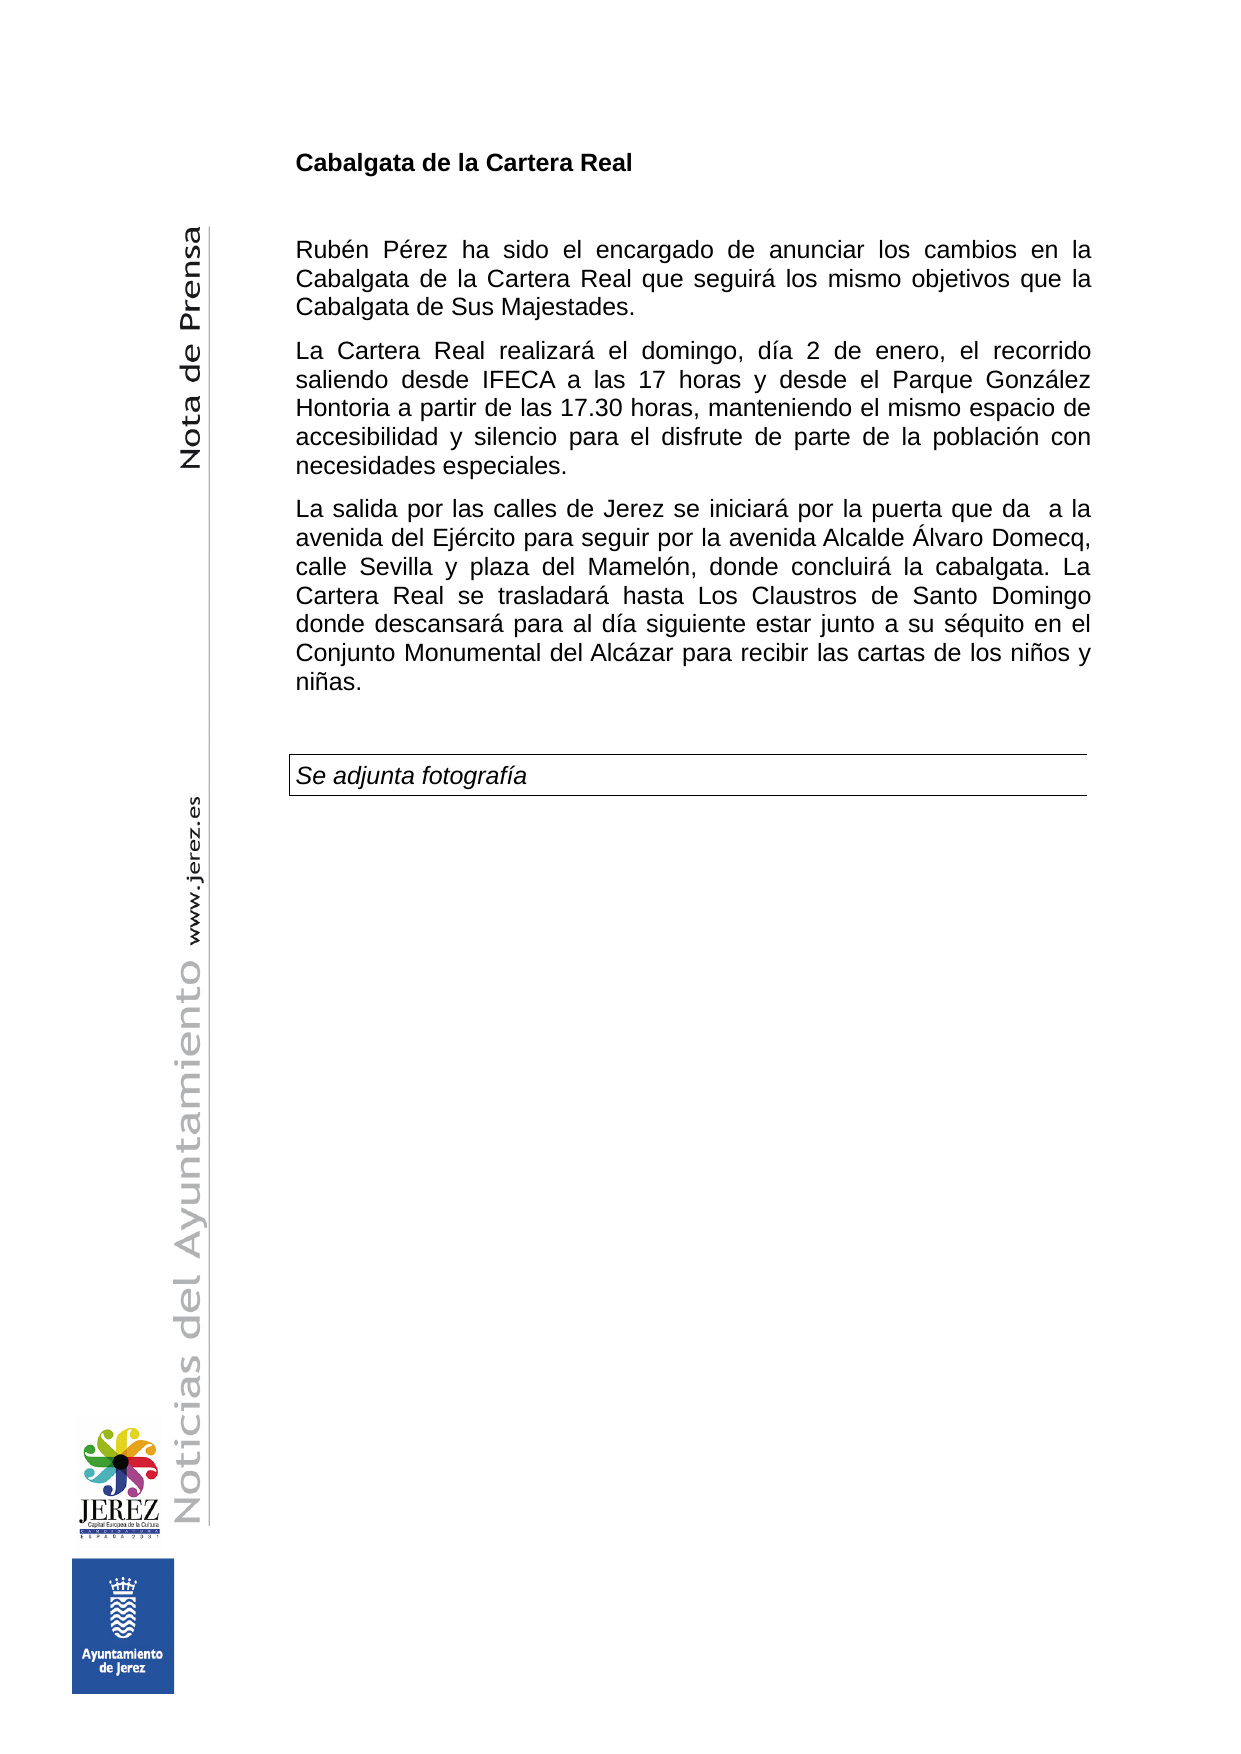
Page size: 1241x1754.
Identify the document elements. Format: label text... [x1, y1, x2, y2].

table_header Se adjunta fotografía [290, 755, 1087, 795]
text Cabalgata de la Cartera Real [295, 148, 1092, 176]
text Rubén Pérez ha sido el encargado de anunciar los cambios en la Cabalgata de la Cartera Real que seguirá los mismo objetivos que la Cabalgata de Sus Majestades. [295, 235, 1092, 321]
picture [72, 225, 210, 1694]
text La Cartera Real realizará el domingo, día 2 de enero, el recorrido saliendo desde IFECA a las 17 horas y desde el Parque González Hontoria a partir de las 17.30 horas, manteniendo el mismo espacio de accesibilidad y silencio para el disfrute de parte de la población con necesidades especiales. [295, 336, 1092, 479]
text La salida por las calles de Jerez se iniciará por la puerta que da a la avenida del Ejército para seguir por la avenida Alcalde Álvaro Domecq, calle Sevilla y plaza del Mamelón, donde concluirá la cabalgata. La Cartera Real se trasladará hasta Los Claustros de Santo Domingo donde descansará para al día siguiente estar junto a su séquito en el Conjunto Monumental del Alcázar para recibir las cartas de los niños y niñas. [295, 494, 1092, 696]
